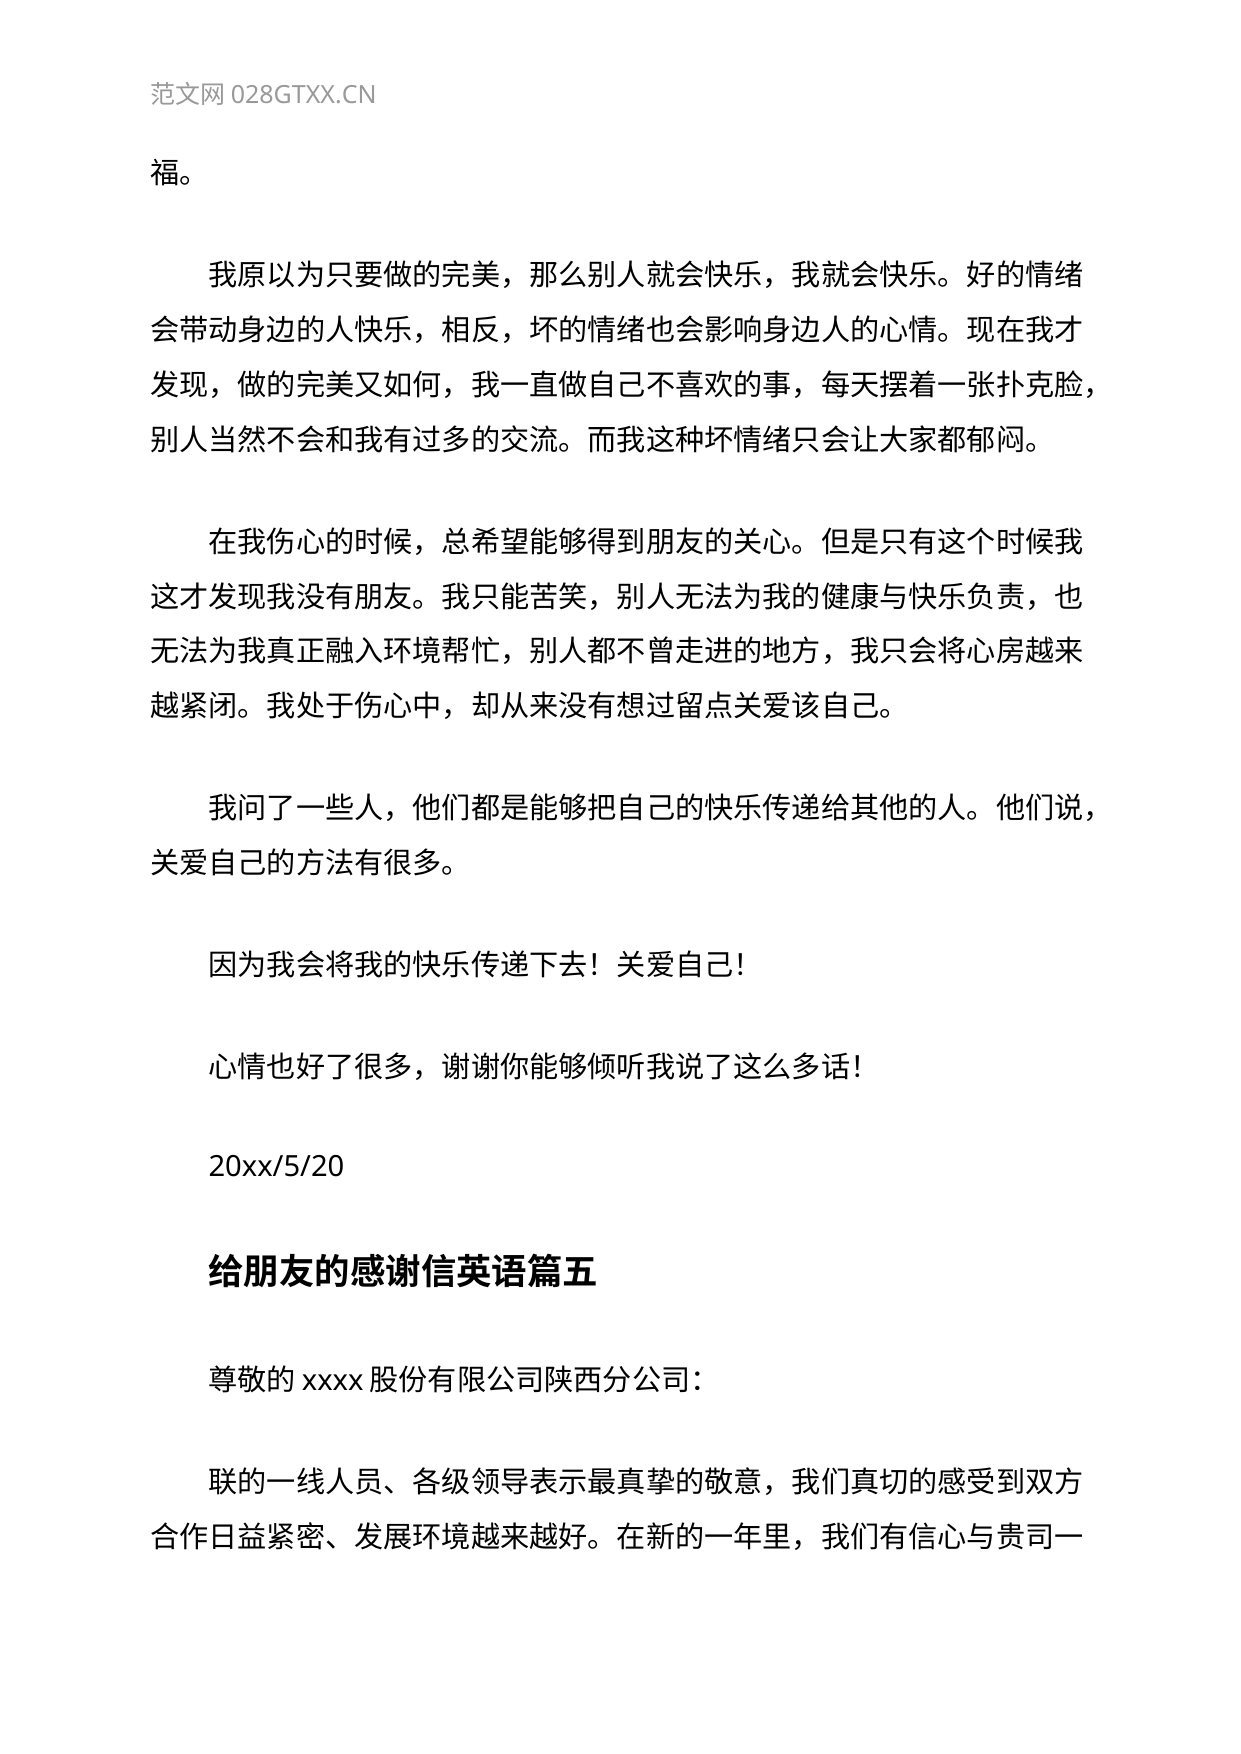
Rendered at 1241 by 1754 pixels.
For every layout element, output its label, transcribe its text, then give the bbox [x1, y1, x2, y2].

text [150, 150, 1090, 192]
text 我原以为只要做的完美，那么别人就会快乐，我就会快乐。好的情绪会带动身边的人快乐，相反，坏的情绪也会影响身边人的心情。现在我才发现，做的完美又如何，我一直做自己不喜欢的事，每天摆着一张扑克脸，别人当然不会和我有过多的交流。而我这种坏情绪只会让大家都郁闷。 [150, 252, 1090, 459]
text 在我伤心的时候，总希望能够得到朋友的关心。但是只有这个时候我这才发现我没有朋友。我只能苦笑，别人无法为我的健康与快乐负责，也无法为我真正融入环境帮忙，别人都不曾走进的地方，我只会将心房越来越紧闭。我处于伤心中，却从来没有想过留点关爱该自己。 [150, 518, 1090, 725]
text 因为我会将我的快乐传递下去！关爱自己！ [150, 941, 1090, 984]
text 我问了一些人，他们都是能够把自己的快乐传递给其他的人。他们说，关爱自己的方法有很多。 [150, 785, 1090, 882]
text 尊敬的xxxx股份有限公司陕西分公司： [150, 1357, 1090, 1399]
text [150, 1459, 1090, 1556]
text 给朋友的感谢信英语篇五 [150, 1243, 1090, 1294]
text 20xx/5/20 [150, 1145, 1090, 1184]
text 心情也好了很多，谢谢你能够倾听我说了这么多话！ [150, 1043, 1090, 1085]
